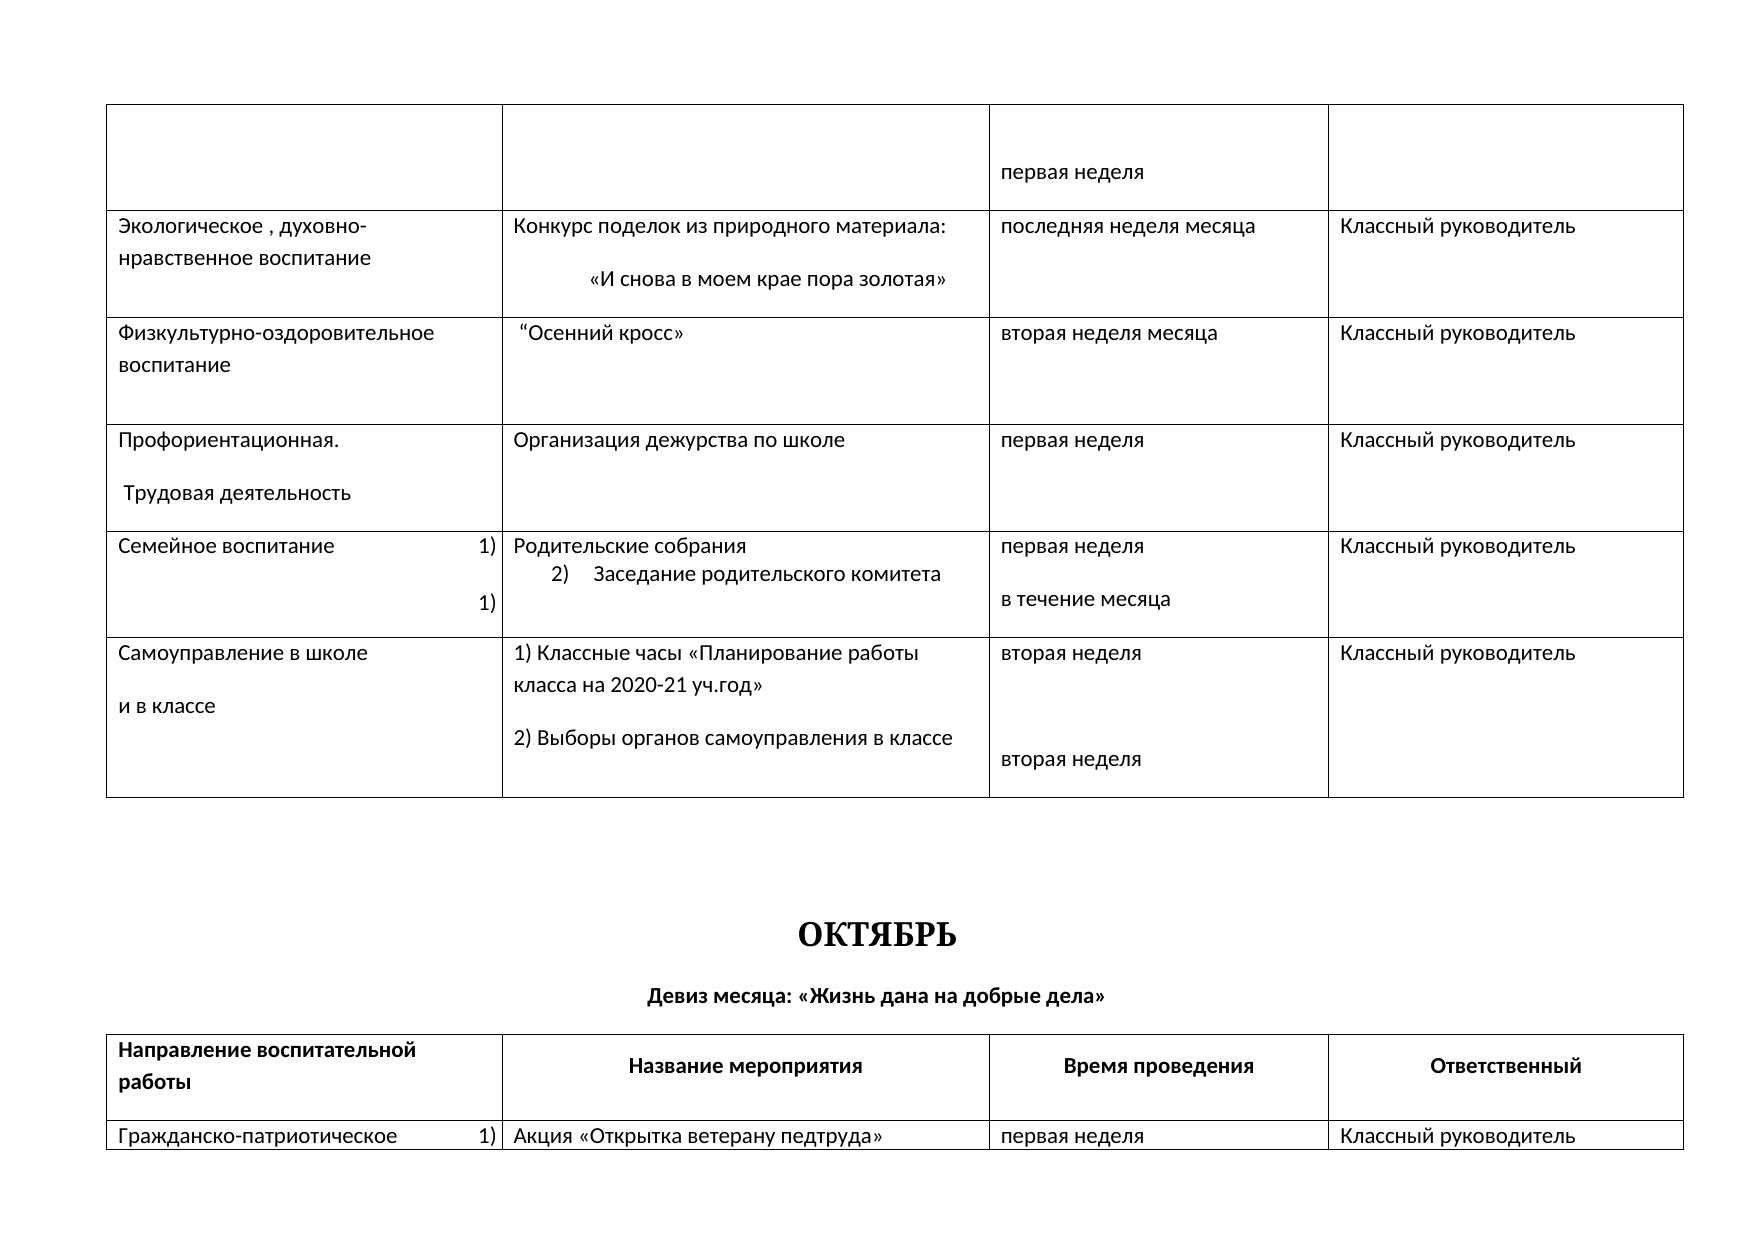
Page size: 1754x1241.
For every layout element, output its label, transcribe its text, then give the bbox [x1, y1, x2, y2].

text Девиз месяца: «Жизнь дана на добрые дела» [118, 981, 1636, 1009]
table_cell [1329, 1121, 1683, 1149]
text ОКТЯБРЬ [118, 916, 1636, 954]
table_cell Профориентационная. Трудовая деятельность [107, 425, 502, 531]
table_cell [990, 1121, 1328, 1149]
table_cell Самоуправление в школе и в классе [107, 638, 502, 797]
table_header Ответственный [1329, 1035, 1683, 1120]
table_cell Классный руководитель [1329, 318, 1683, 424]
table_header Направление воспитательной работы [107, 1035, 502, 1120]
table_cell Экологическое , духовно-нравственное воспитание [107, 211, 502, 317]
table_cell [503, 1121, 989, 1149]
table_cell Семейное воспитание [107, 532, 502, 637]
table_cell последняя неделя месяца [990, 211, 1328, 317]
table_cell 1) Классные часы «Планирование работы класса на 2020-21 уч.год» 2) Выборы органов самоуправления в классе [503, 638, 989, 797]
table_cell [990, 105, 1328, 210]
table_cell Классный руководитель [1329, 211, 1683, 317]
table_cell Организация дежурства по школе [503, 425, 989, 531]
table_cell Классный руководитель [1329, 638, 1683, 797]
table_cell Родительские собрания Заседание родительского комитета [503, 532, 989, 637]
table_cell “Осенний кросс» [503, 318, 989, 424]
table_cell первая неделя [990, 425, 1328, 531]
table_header Время проведения [990, 1035, 1328, 1120]
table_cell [107, 105, 502, 210]
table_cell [107, 1121, 502, 1149]
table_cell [1329, 105, 1683, 210]
table_cell первая неделя в течение месяца [990, 532, 1328, 637]
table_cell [503, 105, 989, 210]
table_cell Классный руководитель [1329, 425, 1683, 531]
table_header Название мероприятия [503, 1035, 989, 1120]
table_cell Конкурс поделок из природного материала: «И снова в моем крае пора золотая» [503, 211, 989, 317]
table_cell вторая неделя вторая неделя [990, 638, 1328, 797]
table_cell вторая неделя месяца [990, 318, 1328, 424]
table_cell Классный руководитель [1329, 532, 1683, 637]
table_cell Физкультурно-оздоровительное воспитание [107, 318, 502, 424]
